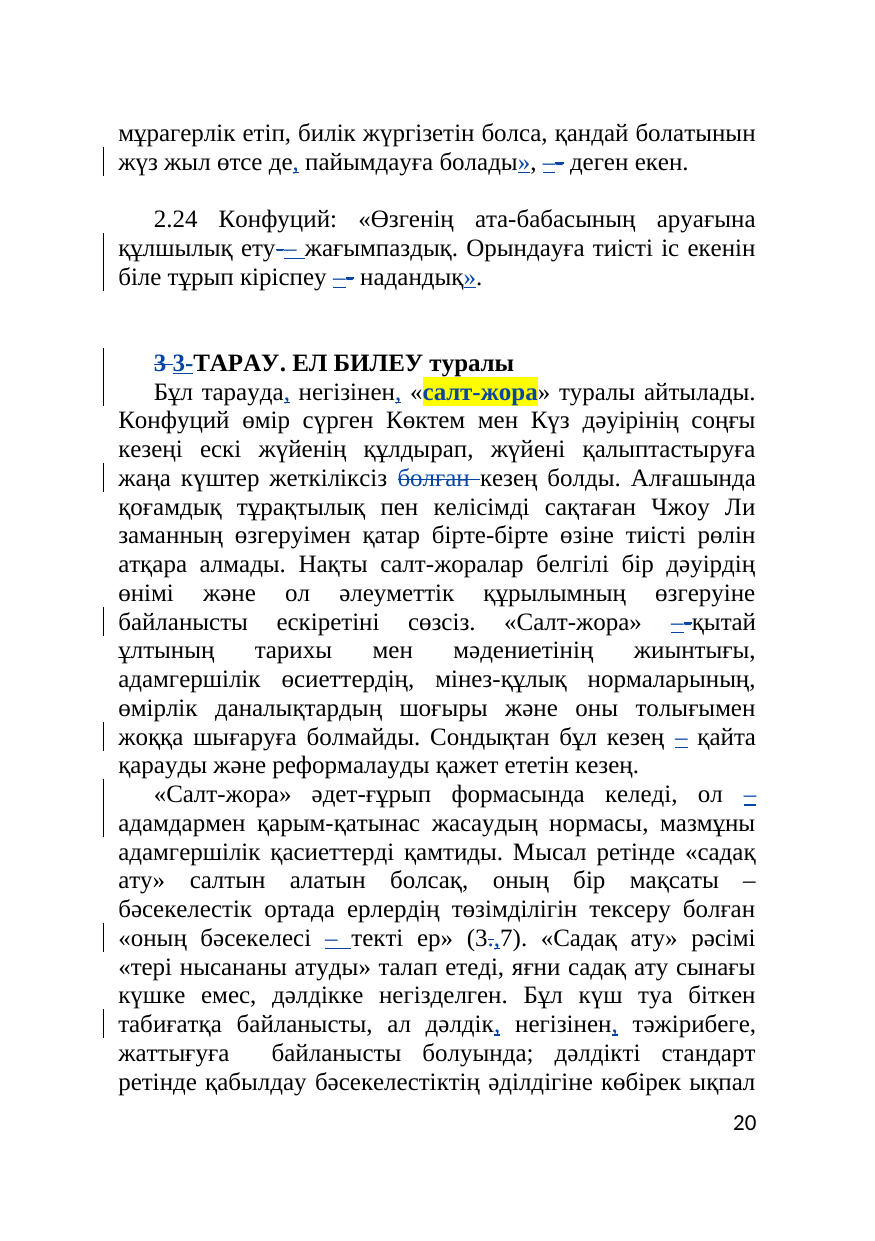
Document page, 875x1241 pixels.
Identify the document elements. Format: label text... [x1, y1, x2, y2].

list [118, 118, 756, 176]
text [118, 779, 756, 1096]
text 2.24 Конфуций: «Өзгенің ата-бабасының аруағына құлшылық етужағымпаздық. Орындауға тиісті іс екенін біле тұрып кіріспеу надандық. [118, 204, 756, 291]
text ТАРАУ. ЕЛ БИЛЕУ туралы [118, 348, 756, 377]
text Бұл тарауда негізінен «салт-жора» туралы айтылады. Конфуций өмір сүрген Көктем мен Күз дәуірінің соңғы кезеңі ескі жүйенің құлдырап, жүйені қалыптастыруға жаңа күштер жеткіліксіз кезең болды. Алғашында қоғамдық тұрақтылық пен келісімді сақтаған Чжоу Ли заманның өзгеруімен қатар бірте-бірте өзіне тиісті рөлін атқара алмады. Нақты салт-жоралар белгілі бір дәуірдің өнімі және ол әлеуметтік құрылымның өзгеруіне байланысты ескіретіні сөзсіз. «Салт-жора» қытай ұлтының тарихы мен мәдениетінің жиынтығы, адамгершілік өсиеттердің, мінез-құлық нормаларының, өмірлік даналықтардың шоғыры және оны толығымен жоққа шығаруға болмайды. Сондықтан бұл кезең қайта қарауды және реформалауды қажет ететін кезең. [118, 377, 756, 779]
